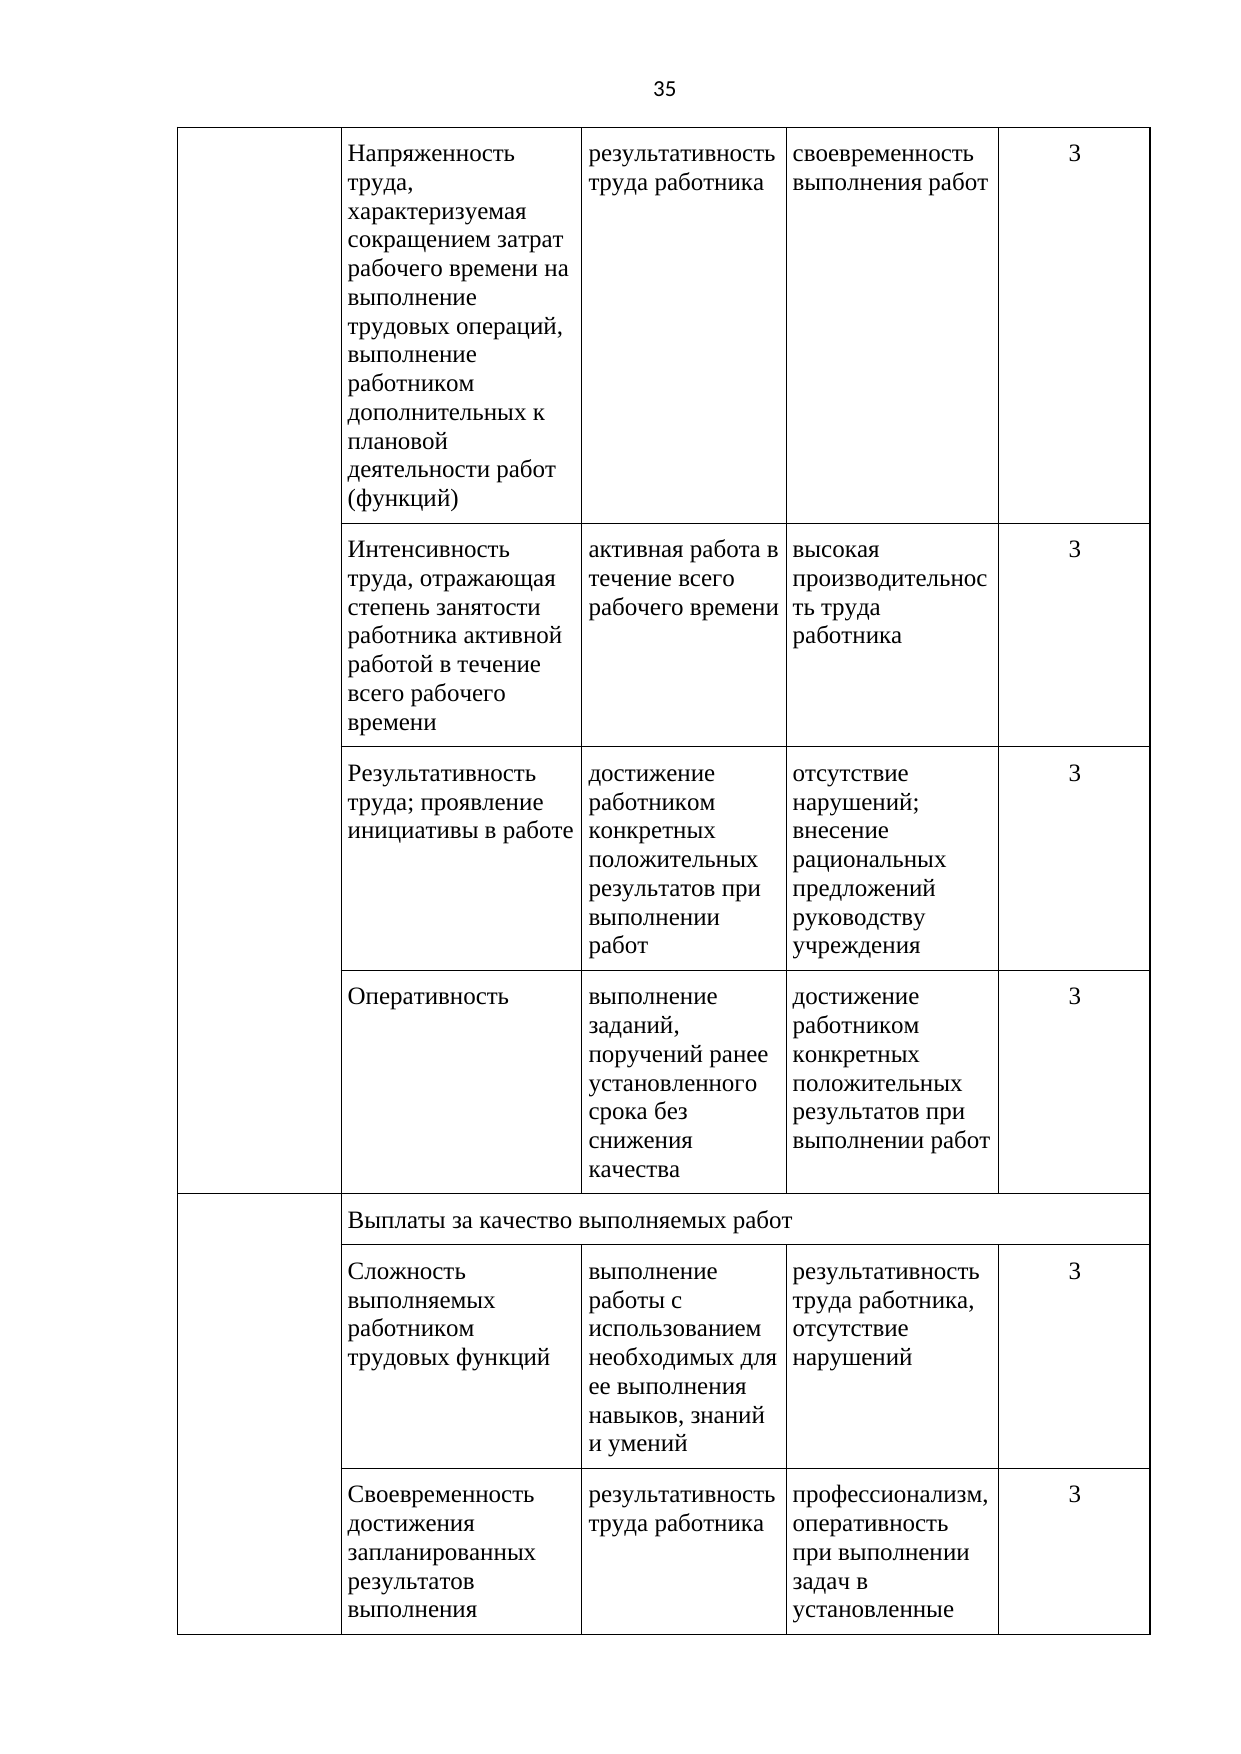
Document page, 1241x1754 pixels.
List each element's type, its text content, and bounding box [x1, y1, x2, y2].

table_cell активная работа в течение всего рабочего времени [582, 524, 786, 746]
table_cell результативность труда работника [582, 128, 786, 523]
table_cell 3 [999, 524, 1149, 746]
table_cell своевременность выполнения работ [787, 128, 998, 523]
table_cell Сложность выполняемых работником трудовых функций [342, 1245, 581, 1468]
table_cell достижение работником конкретных положительных результатов при выполнении работ [787, 971, 998, 1193]
table_cell Напряженность труда, характеризуемая сокращением затрат рабочего времени на выполнение трудовых операций, выполнение работником дополнительных к плановой деятельности работ (функций) [342, 128, 581, 523]
table_cell 3 [999, 971, 1149, 1193]
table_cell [582, 1469, 786, 1634]
table_cell результативность труда работника, отсутствие нарушений [787, 1245, 998, 1468]
table_cell выполнение работы с использованием необходимых для ее выполнения навыков, знаний и умений [582, 1245, 786, 1468]
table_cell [342, 1469, 581, 1634]
table_cell Оперативность [342, 971, 581, 1193]
table_cell 3 [999, 747, 1149, 970]
table_cell 3 [999, 128, 1149, 523]
table_cell отсутствие нарушений; внесение рациональных предложений руководству учреждения [787, 747, 998, 970]
table_cell 3 [999, 1469, 1149, 1634]
table_cell [178, 1194, 341, 1634]
table_cell выполнение заданий, поручений ранее установленного срока без снижения качества [582, 971, 786, 1193]
table_cell Выплаты за качество выполняемых работ [342, 1194, 1149, 1244]
table_cell Результативность труда; проявление инициативы в работе [342, 747, 581, 970]
table_cell достижение работником конкретных положительных результатов при выполнении работ [582, 747, 786, 970]
table_cell Интенсивность труда, отражающая степень занятости работника активной работой в течение всего рабочего времени [342, 524, 581, 746]
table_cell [787, 1469, 998, 1634]
table_cell высокая производительность труда работника [787, 524, 998, 746]
table_cell 3 [999, 1245, 1149, 1468]
